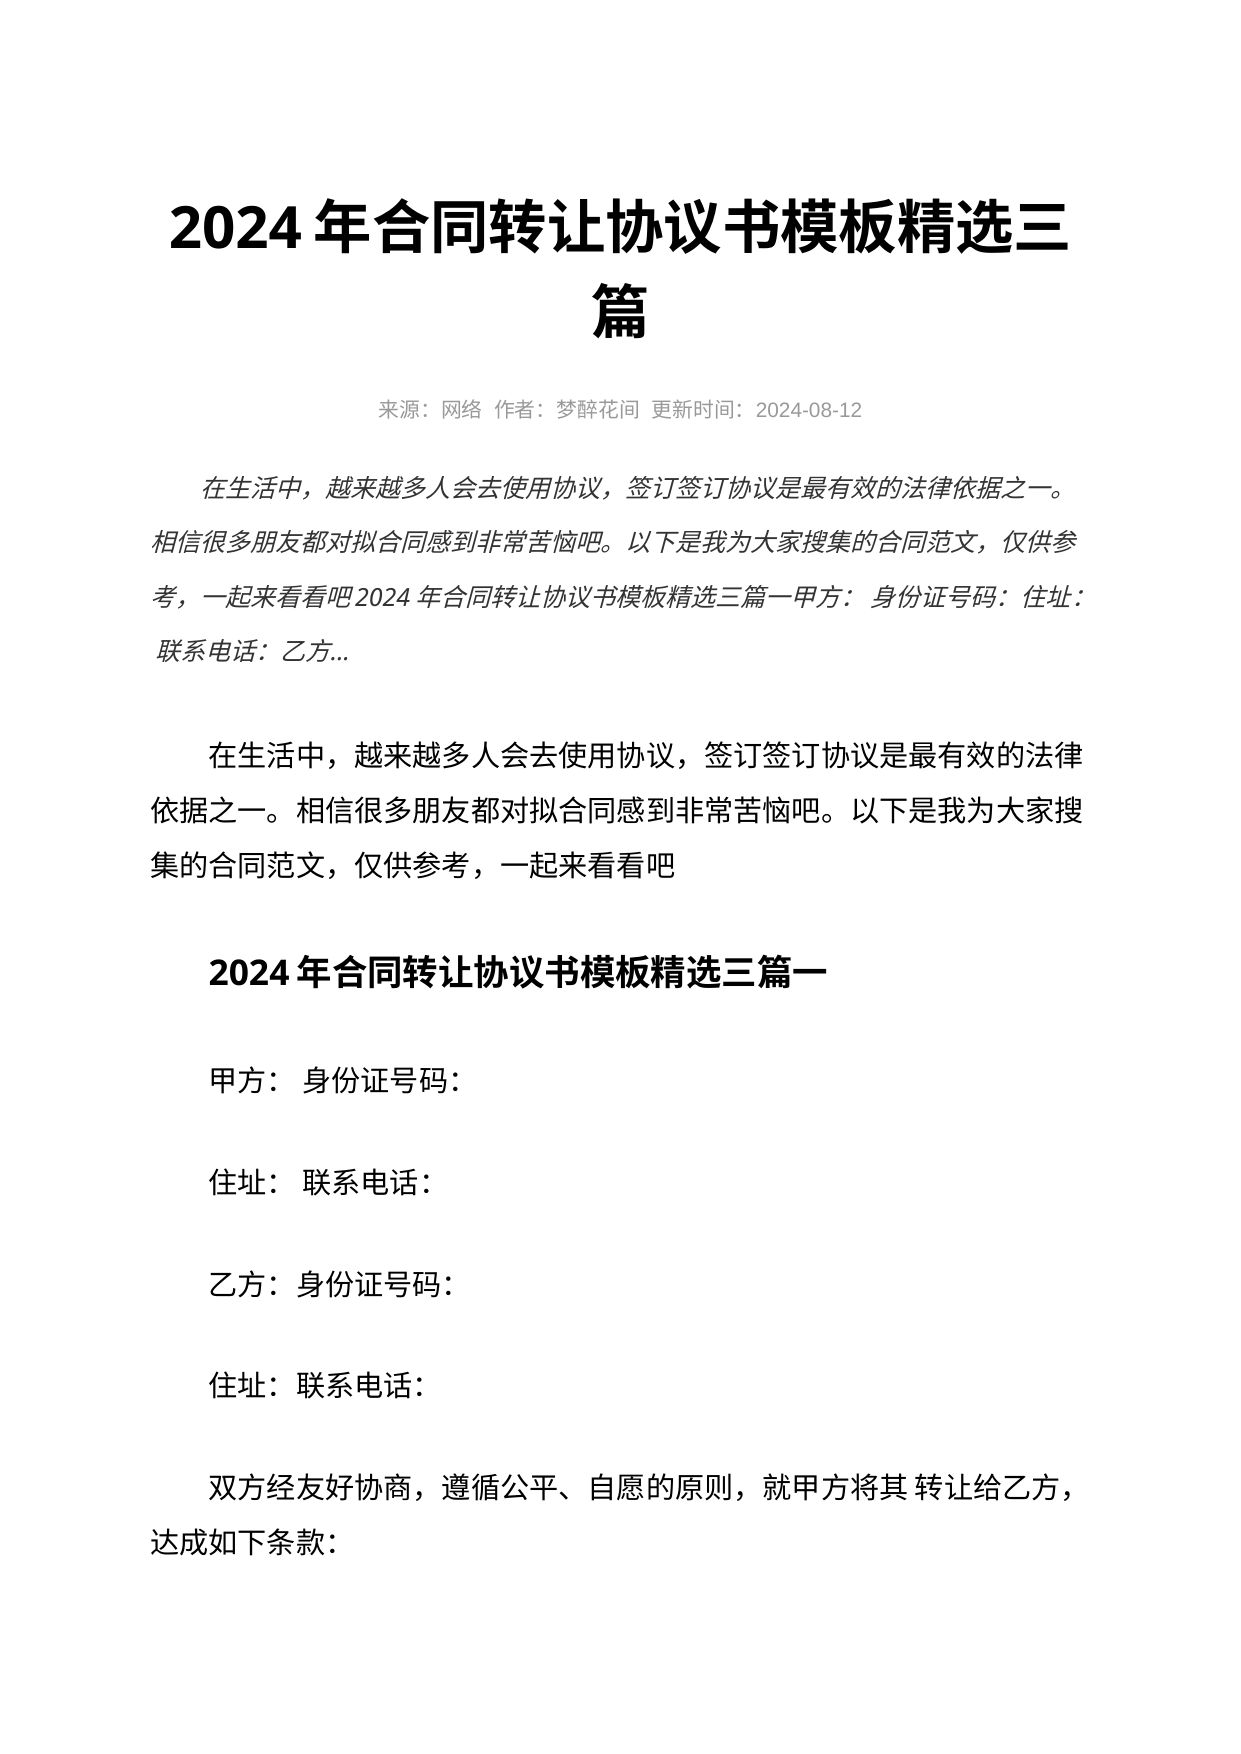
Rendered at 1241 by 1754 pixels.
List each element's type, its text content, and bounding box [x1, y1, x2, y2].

text 住址： 联系电话： [150, 1159, 1090, 1202]
text 住址：联系电话： [150, 1363, 1090, 1405]
text 来源：网络 作者：梦醉花间 更新时间：2024-08-12 [150, 397, 1090, 421]
text 乙方：身份证号码： [150, 1261, 1090, 1303]
text 在生活中，越来越多人会去使用协议，签订签订协议是最有效的法律依据之一。相信很多朋友都对拟合同感到非常苦恼吧。以下是我为大家搜集的合同范文，仅供参考，一起来看看吧 [150, 733, 1090, 885]
text 在生活中，越来越多人会去使用协议，签订签订协议是最有效的法律依据之一。相信很多朋友都对拟合同感到非常苦恼吧。以下是我为大家搜集的合同范文，仅供参考，一起来看看吧2024年合同转让协议书模板精选三篇一甲方： 身份证号码：住址： 联系电话：乙方... [150, 468, 1090, 668]
text 甲方： 身份证号码： [150, 1058, 1090, 1100]
text 双方经友好协商，遵循公平、自愿的原则，就甲方将其 转让给乙方，达成如下条款： [150, 1465, 1090, 1562]
subtitle 2024年合同转让协议书模板精选三篇 [150, 181, 1090, 351]
text 2024年合同转让协议书模板精选三篇一 [150, 944, 1090, 996]
